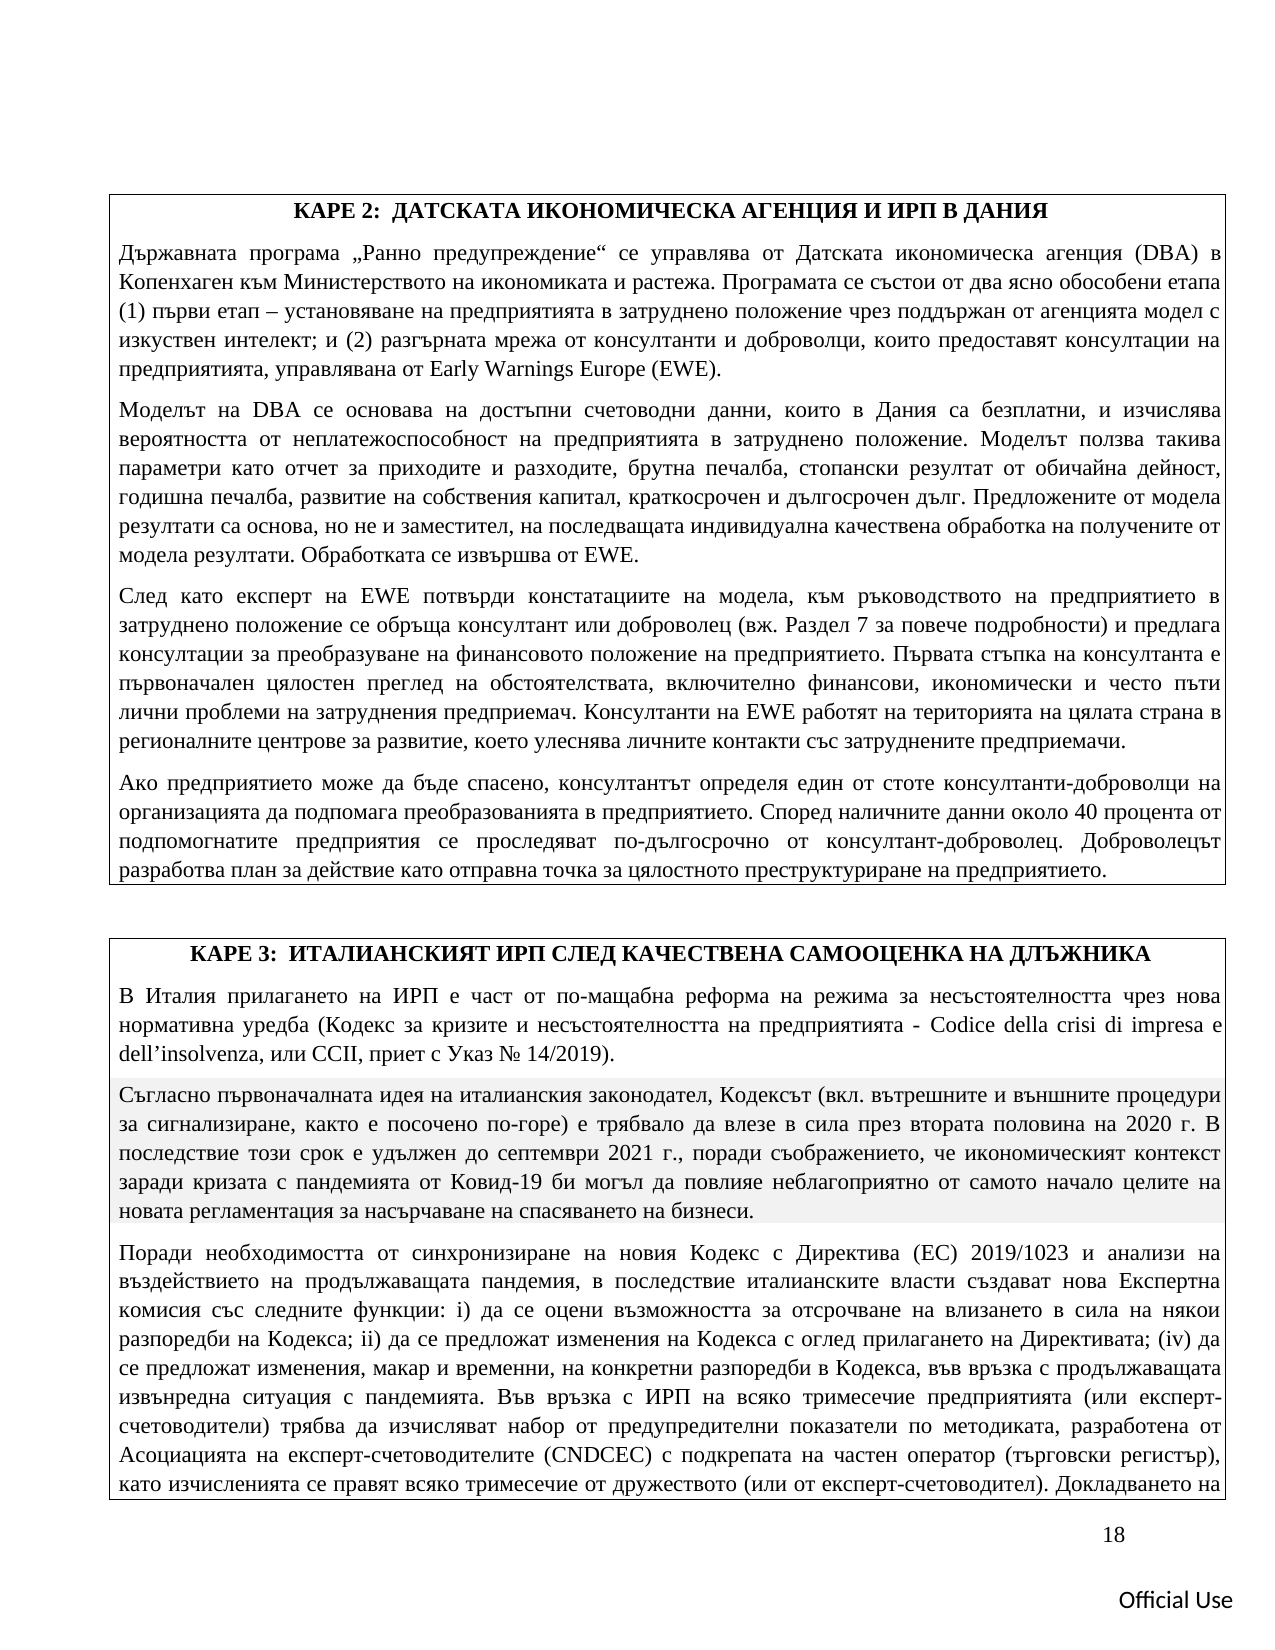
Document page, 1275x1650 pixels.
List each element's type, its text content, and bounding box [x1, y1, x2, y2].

text Държавната програма „Ранно предупреждение“ се управлява от Датската икономическа агенция (DBA) в Копенхаген към Министерството на икономиката и растежа. Програмата се състои от два ясно обособени етапа (1) първи етап – установяване на предприятията в затруднено положение чрез поддържан от агенцията модел с изкуствен интелект; и (2) разгърната мрежа от консултанти и доброволци, които предоставят консултации на предприятията, управлявана от Early Warnings Europe (EWE). [110, 236, 1225, 381]
text КАРЕ 2: ДАТСКАТА ИКОНОМИЧЕСКА АГЕНЦИЯ И ИРП В ДАНИЯ [110, 195, 1225, 224]
text КАРЕ 3: ИТАЛИАНСКИЯТ ИРП СЛЕД КАЧЕСТВЕНА САМООЦЕНКА НА ДЛЪЖНИКА [110, 939, 1225, 967]
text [110, 1236, 1225, 1499]
text Съгласно първоначалната идея на италианския законодател, Кодексът (вкл. вътрешните и външните процедури за сигнализиране, както е посочено по-горе) е трябвало да влезе в сила през втората половина на 2020 г. В последствие този срок е удължен до септември 2021 г., поради съображението, че икономическият контекст заради кризата с пандемията от Ковид-19 би могъл да повлияе неблагоприятно от самото начало целите на новата регламентация за насърчаване на спасяването на бизнеси. [110, 1078, 1225, 1223]
text След като експерт на EWE потвърди констатациите на модела, към ръководството на предприятието в затруднено положение се обръща консултант или доброволец (вж. Раздел 7 за повече подробности) и предлага консултации за преобразуване на финансовото положение на предприятието. Първата стъпка на консултанта е първоначален цялостен преглед на обстоятелствата, включително финансови, икономически и често пъти лични проблеми на затруднения предприемач. Консултанти на EWE работят на територията на цялата страна в регионалните центрове за развитие, което улеснява личните контакти със затруднените предприемачи. [110, 579, 1225, 754]
text Ако предприятието може да бъде спасено, консултантът определя един от стоте консултанти-доброволци на организацията да подпомага преобразованията в предприятието. Според наличните данни около 40 процента от подпомогнатите предприятия се проследяват по-дългосрочно от консултант-доброволец. Доброволецът разработва план за действие като отправна точка за цялостното преструктуриране на предприятието. [110, 766, 1225, 884]
text Моделът на DBA се основава на достъпни счетоводни данни, които в Дания са безплатни, и изчислява вероятността от неплатежоспособност на предприятията в затруднено положение. Моделът ползва такива параметри като отчет за приходите и разходите, брутна печалба, стопански резултат от обичайна дейност, годишна печалба, развитие на собствения капитал, краткосрочен и дългосрочен дълг. Предложените от модела резултати са основа, но не и заместител, на последващата индивидуална качествена обработка на получените от модела резултати. Обработката се извършва от EWE. [110, 393, 1225, 567]
text В Италия прилагането на ИРП е част от по-мащабна реформа на режима за несъстоятелността чрез нова нормативна уредба (Кодекс за кризите и несъстоятелността на предприятията - Codice della crisi di impresa e dell’insolvenza, или CCII, приет с Указ № 14/2019). [110, 979, 1225, 1066]
